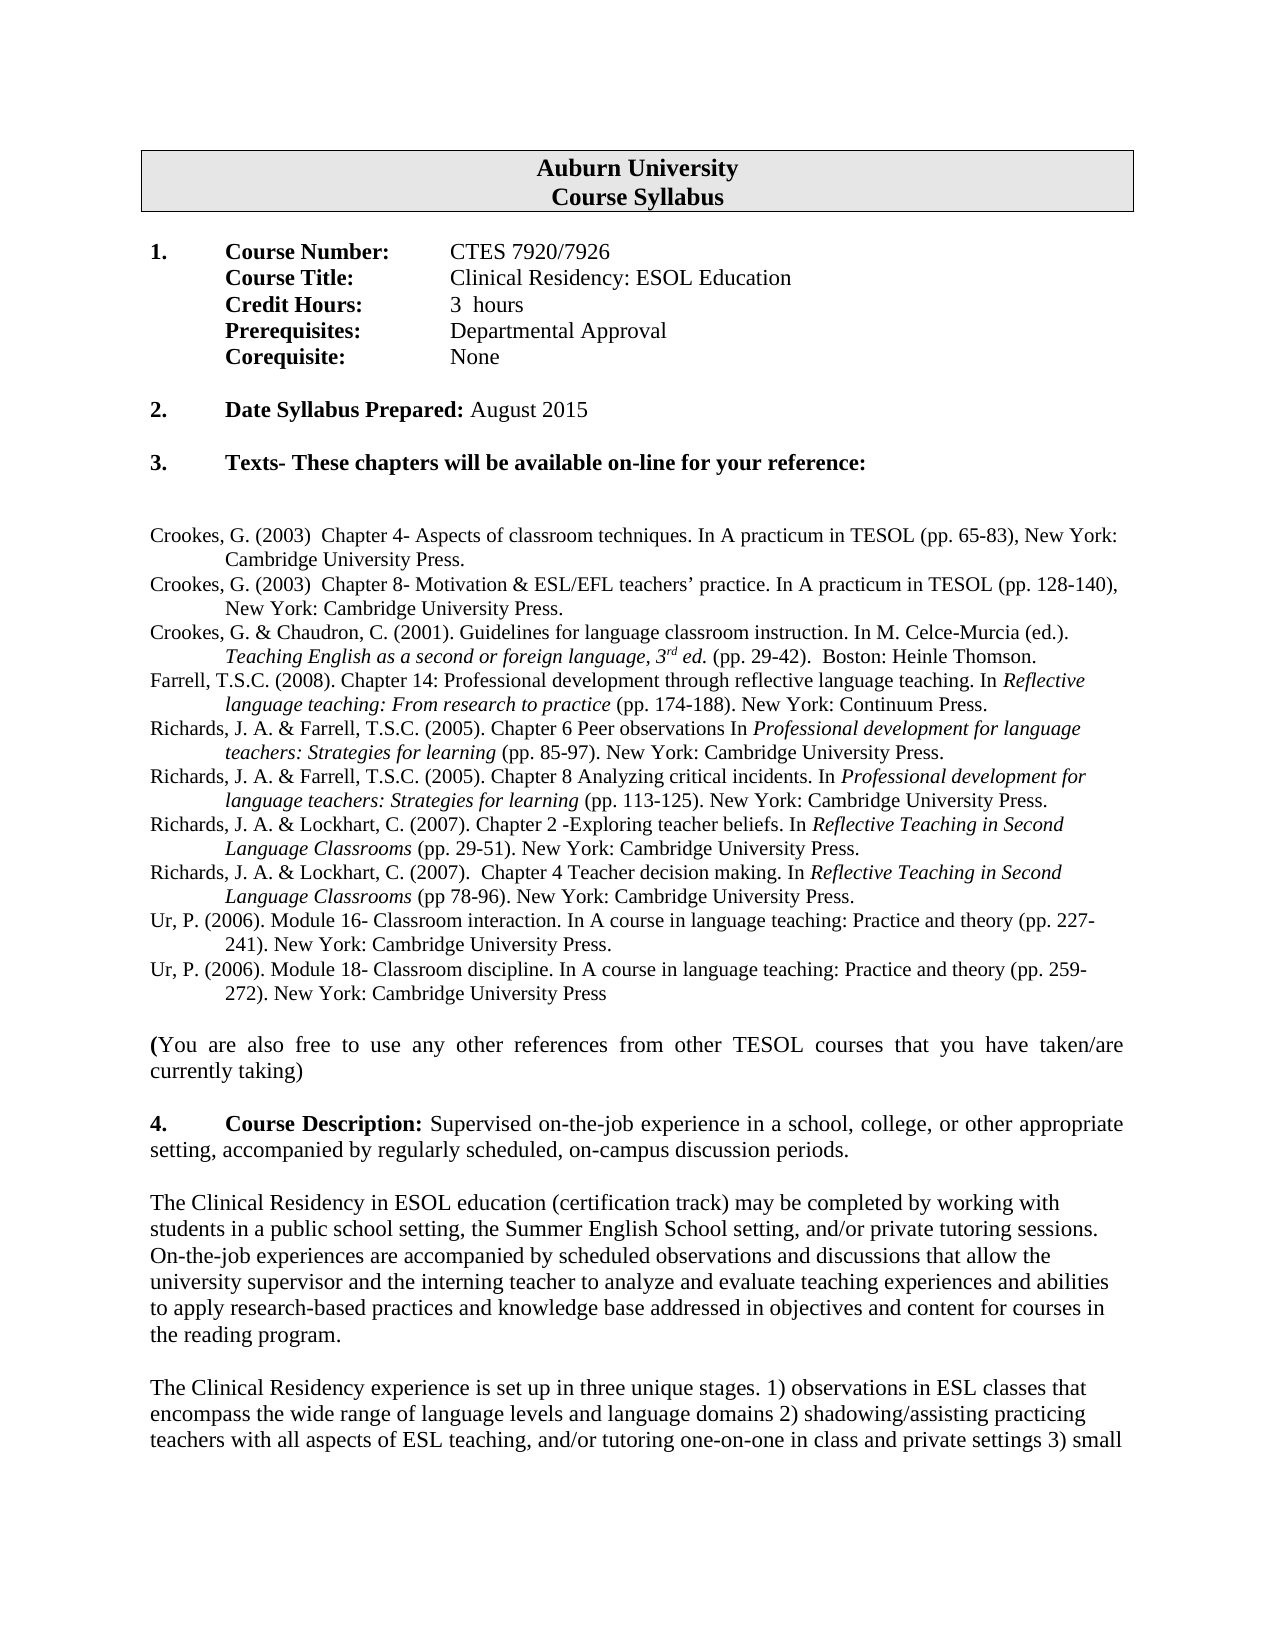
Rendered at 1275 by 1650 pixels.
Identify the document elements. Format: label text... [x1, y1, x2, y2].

text Auburn University [142, 151, 1133, 179]
text Ur, P. (2006). Module 18- Classroom discipline. In A course in language teaching: Practice and theory (pp. 259-272). New York: Cambridge University Press [150, 956, 1125, 1004]
text 3. Texts- These chapters will be available on-line for your reference: [150, 449, 1125, 475]
text Crookes, G. & Chaudron, C. (2001). Guidelines for language classroom instruction. In M. Celce-Murcia (ed.). Teaching English as a second or foreign language, 3rd ed. (pp. 29-42). Boston: Heinle Thomson. [150, 619, 1125, 668]
text Crookes, G. (2003) Chapter 4- Aspects of classroom techniques. In A practicum in TESOL (pp. 65-83), New York: Cambridge University Press. [150, 523, 1125, 571]
text Farrell, T.S.C. (2008). Chapter 14: Professional development through reflective language teaching. In Reflective language teaching: From research to practice (pp. 174-188). New York: Continuum Press. [150, 668, 1125, 716]
text Richards, J. A. & Farrell, T.S.C. (2005). Chapter 8 Analyzing critical incidents. In Professional development for language teachers: Strategies for learning (pp. 113-125). New York: Cambridge University Press. [150, 764, 1125, 812]
text Credit Hours: 3 hours [150, 291, 1125, 317]
text Ur, P. (2006). Module 16- Classroom interaction. In A course in language teaching: Practice and theory (pp. 227-241). New York: Cambridge University Press. [150, 908, 1125, 956]
text Corequisite: None [150, 343, 1125, 370]
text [150, 1373, 1125, 1453]
text Richards, J. A. & Lockhart, C. (2007). Chapter 4 Teacher decision making. In Reflective Teaching in Second Language Classrooms (pp 78-96). New York: Cambridge University Press. [150, 860, 1125, 908]
text Richards, J. A. & Lockhart, C. (2007). Chapter 2 -Exploring teacher beliefs. In Reflective Teaching in Second Language Classrooms (pp. 29-51). New York: Cambridge University Press. [150, 812, 1125, 860]
text (You are also free to use any other references from other TESOL courses that you have taken/are currently taking) [150, 1031, 1125, 1084]
text 4. Course Description: Supervised on-the-job experience in a school, college, or other appropriate setting, accompanied by regularly scheduled, on-campus discussion periods. [150, 1110, 1125, 1163]
text Course Title: Clinical Residency: ESOL Education [150, 264, 1125, 291]
text Crookes, G. (2003) Chapter 8- Motivation & ESL/EFL teachers’ practice. In A practicum in TESOL (pp. 128-140), New York: Cambridge University Press. [150, 571, 1125, 619]
text 1. Course Number: CTES 7920/7926 [150, 238, 1125, 264]
text 2. Date Syllabus Prepared: August 2015 [150, 396, 1125, 422]
text The Clinical Residency in ESOL education (certification track) may be completed by working with students in a public school setting, the Summer English School setting, and/or private tutoring sessions. On-the-job experiences are accompanied by scheduled observations and discussions that allow the university supervisor and the interning teacher to analyze and evaluate teaching experiences and abilities to apply research-based practices and knowledge base addressed in objectives and content for courses in the reading program. [150, 1189, 1125, 1347]
text Richards, J. A. & Farrell, T.S.C. (2005). Chapter 6 Peer observations In Professional development for language teachers: Strategies for learning (pp. 85-97). New York: Cambridge University Press. [150, 716, 1125, 764]
text Prerequisites: Departmental Approval [150, 317, 1125, 343]
text Course Syllabus [142, 179, 1133, 211]
